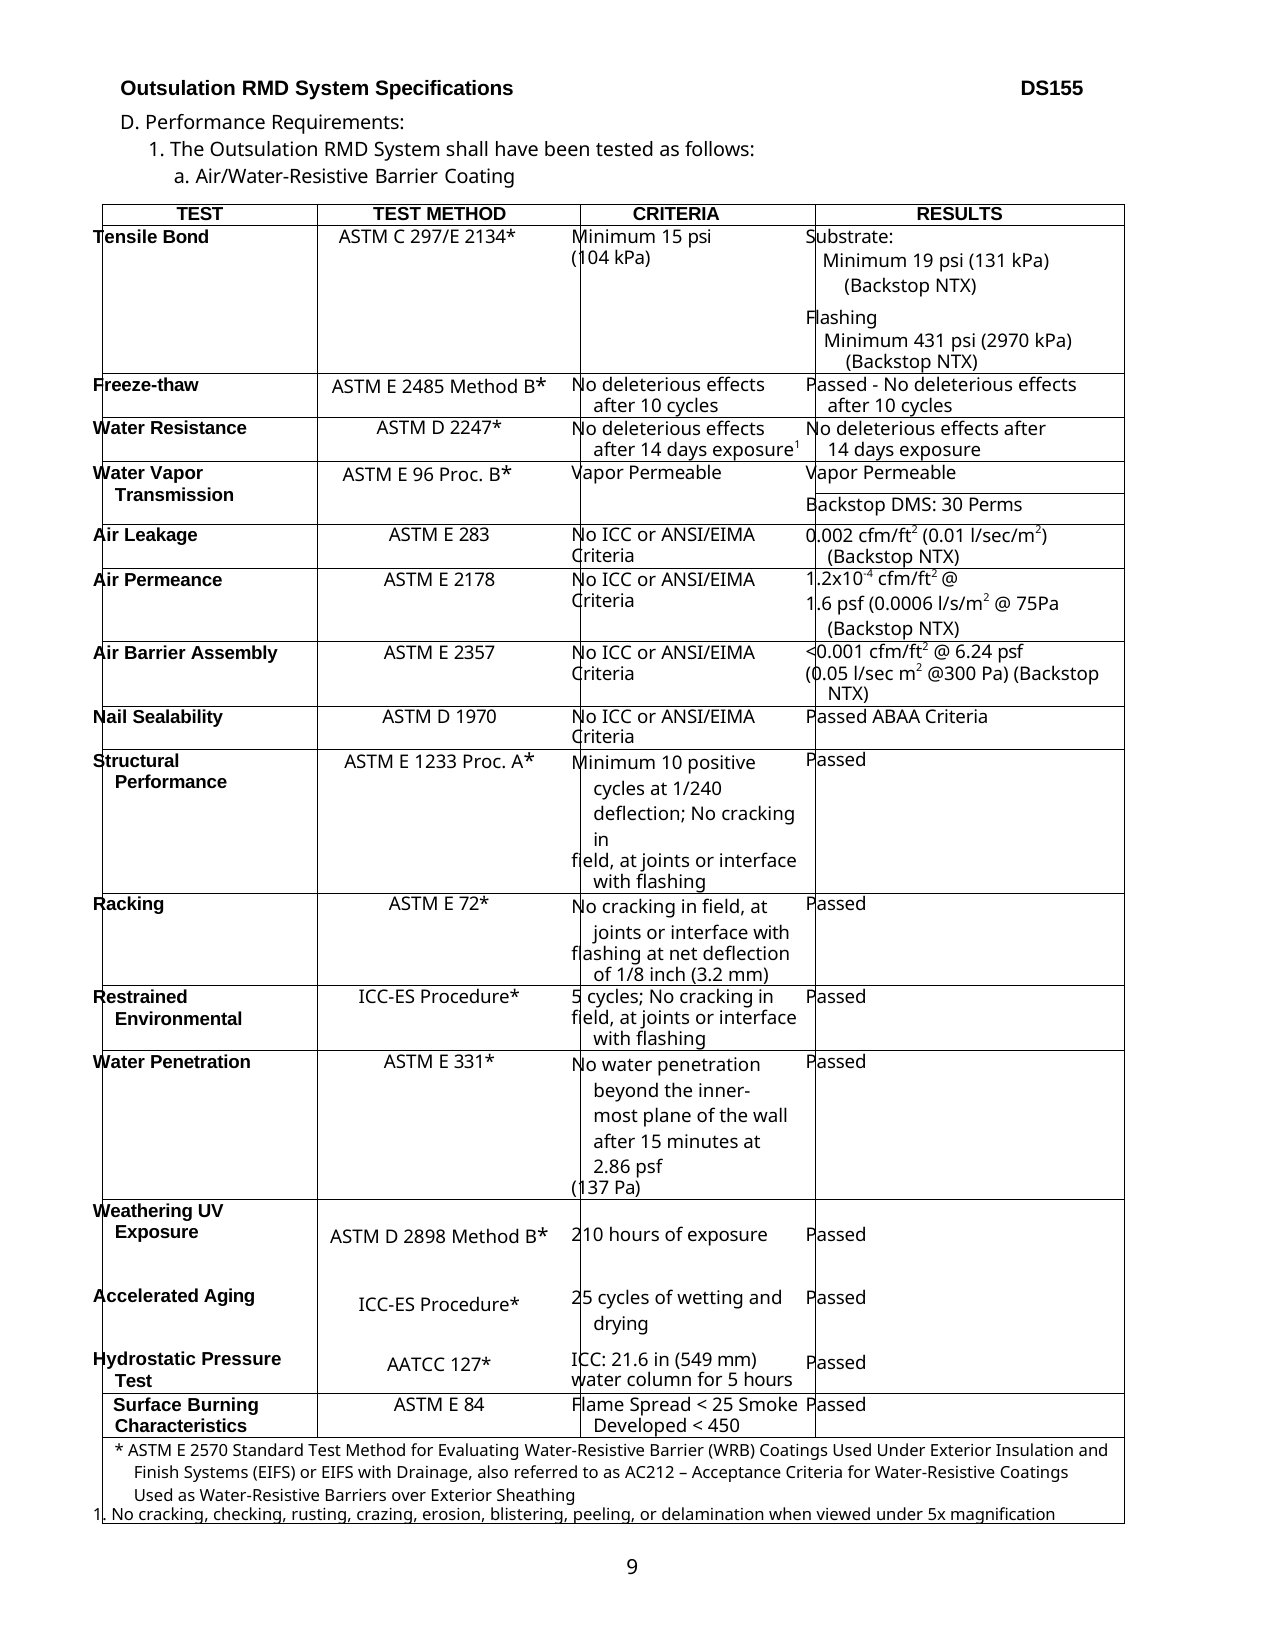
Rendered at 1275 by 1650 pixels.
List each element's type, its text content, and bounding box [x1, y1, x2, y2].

table_cell Structural Performance [103, 750, 317, 892]
table_cell * ASTM E 2570 Standard Test Method for Evaluating Water-Resistive Barrier (WRB) Coatings Used Under Exterior Insulation and Finish Systems (EIFS) or EIFS with Drainage, also referred to as AC212 – Acceptance Criteria for Water-Resistive Coatings Used as Water-Resistive Barriers over Exterior Sheathing 1. No cracking, checking, rusting, crazing, erosion, blistering, peeling, or delamination when viewed under 5x magnification [103, 1438, 1124, 1523]
table_cell Air Permeance [103, 569, 317, 641]
table_cell Freeze-thaw [103, 374, 317, 417]
table_cell No ICC or ANSI/EIMA Criteria [581, 525, 815, 568]
table_cell No ICC or ANSI/EIMA Criteria [581, 642, 815, 706]
table_cell ASTM E 72* [318, 894, 580, 985]
table_cell Racking [103, 894, 317, 985]
table_cell Tensile Bond [103, 226, 317, 373]
table_cell Passed [816, 1394, 1124, 1437]
table_cell No deleterious effects after 10 cycles [581, 374, 815, 417]
table_cell ASTM E 96 Proc. B* [318, 462, 580, 524]
list The Outsulation RMD System shall have been tested as follows: [148, 135, 1200, 162]
table_cell Substrate: Minimum 19 psi (131 kPa) (Backstop NTX) [816, 226, 1124, 298]
table_cell Passed [816, 986, 1124, 1050]
table_cell Accelerated Aging [103, 1265, 317, 1338]
table_cell Minimum 10 positive cycles at 1/240 deflection; No cracking in field, at joints or interface with flashing [581, 750, 815, 892]
table_cell No cracking in field, at joints or interface with flashing at net deflection of 1/8 inch (3.2 mm) [581, 894, 815, 985]
table_cell 25 cycles of wetting and drying [581, 1265, 815, 1338]
table_cell 0.002 cfm/ft2 (0.01 l/sec/m2) (Backstop NTX) [816, 525, 1124, 568]
table_cell ASTM E 1233 Proc. A* [318, 750, 580, 892]
table_cell Backstop DMS: 30 Perms [816, 494, 1124, 524]
table_cell Flame Spread < 25 Smoke Developed < 450 [581, 1394, 815, 1437]
table_cell ASTM E 2485 Method B* [318, 374, 580, 417]
table_cell Water Vapor Transmission [103, 462, 317, 524]
table_cell Passed [816, 1200, 1124, 1264]
table_cell No ICC or ANSI/EIMA Criteria [581, 569, 815, 641]
table_cell ASTM D 2898 Method B* [318, 1200, 580, 1264]
table_cell Flashing Minimum 431 psi (2970 kPa) (Backstop NTX) [816, 298, 1124, 373]
table_cell Vapor Permeable [816, 462, 1124, 493]
table_cell Passed [816, 894, 1124, 985]
table_header TEST METHOD [318, 205, 580, 225]
table_cell Air Barrier Assembly [103, 642, 317, 706]
table_cell Water Penetration [103, 1051, 317, 1199]
table_cell ASTM D 2247* [318, 418, 580, 461]
table_cell No water penetration beyond the inner-most plane of the wall after 15 minutes at 2.86 psf (137 Pa) [581, 1051, 815, 1199]
table_cell 1.2x10-4 cfm/ft2 @ 1.6 psf (0.0006 l/s/m2 @ 75Pa (Backstop NTX) [816, 569, 1124, 641]
table_cell Passed [816, 1051, 1124, 1199]
table_cell Water Resistance [103, 418, 317, 461]
table_cell ASTM C 297/E 2134* [318, 226, 580, 373]
table_cell AATCC 127* [318, 1338, 580, 1393]
table_cell ASTM E 2178 [318, 569, 580, 641]
table_cell Air Leakage [103, 525, 317, 568]
table_cell ASTM E 283 [318, 525, 580, 568]
table_cell No ICC or ANSI/EIMA Criteria [581, 707, 815, 748]
table_cell Surface Burning Characteristics [103, 1394, 317, 1437]
table_cell 210 hours of exposure [581, 1200, 815, 1264]
table_cell Passed [816, 1338, 1124, 1393]
table_header TEST [103, 205, 317, 225]
table_cell Minimum 15 psi (104 kPa) [581, 226, 815, 373]
list Performance Requirements: [120, 108, 1200, 135]
table_cell ASTM E 331* [318, 1051, 580, 1199]
table_cell ICC: 21.6 in (549 mm) water column for 5 hours [581, 1338, 815, 1393]
table_cell Vapor Permeable [581, 462, 815, 524]
table_cell Passed ABAA Criteria [816, 707, 1124, 748]
table_cell 5 cycles; No cracking in field, at joints or interface with flashing [581, 986, 815, 1050]
table_cell Restrained Environmental [103, 986, 317, 1050]
table_cell Passed [816, 1265, 1124, 1338]
table_cell Passed [816, 750, 1124, 892]
table_cell No deleterious effects after 14 days exposure [816, 418, 1124, 461]
table_cell ICC-ES Procedure* [318, 1265, 580, 1338]
table_cell Passed - No deleterious effects after 10 cycles [816, 374, 1124, 417]
table_cell <0.001 cfm/ft2 @ 6.24 psf (0.05 l/sec m2 @300 Pa) (Backstop NTX) [816, 642, 1124, 706]
table_cell ASTM E 2357 [318, 642, 580, 706]
table_cell No deleterious effects after 14 days exposure1 [581, 418, 815, 461]
table_cell Hydrostatic Pressure Test [103, 1338, 317, 1393]
table_cell ASTM E 84 [318, 1394, 580, 1437]
table_cell Weathering UV Exposure [103, 1200, 317, 1264]
table_cell Nail Sealability [103, 707, 317, 748]
table_cell ICC-ES Procedure* [318, 986, 580, 1050]
table_header CRITERIA [581, 205, 815, 225]
table_cell ASTM D 1970 [318, 707, 580, 748]
table_header RESULTS [816, 205, 1124, 225]
list Air/Water-Resistive Barrier Coating [173, 162, 1200, 189]
